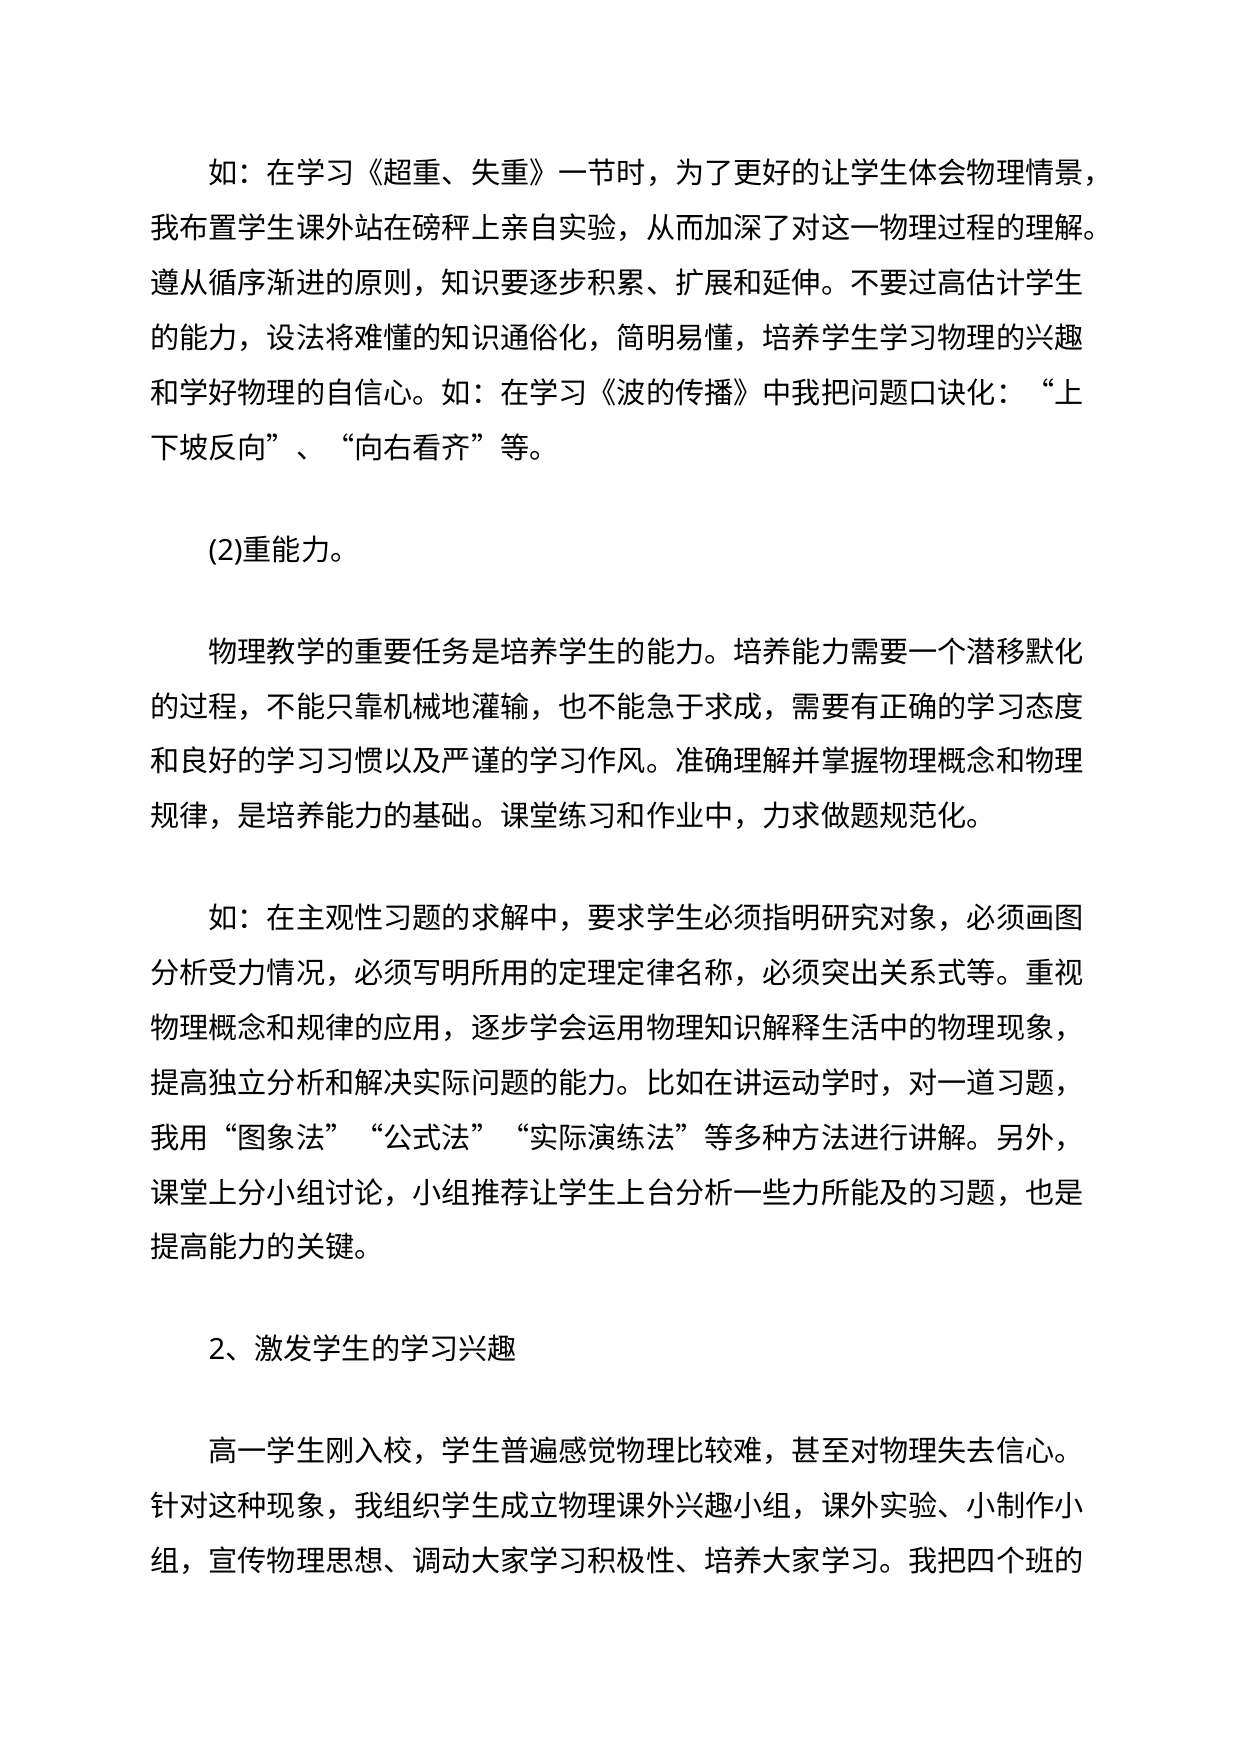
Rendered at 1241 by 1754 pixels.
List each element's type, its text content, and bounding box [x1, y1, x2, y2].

text 2、激发学生的学习兴趣 [150, 1326, 1090, 1368]
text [150, 1428, 1090, 1580]
text 如：在主观性习题的求解中，要求学生必须指明研究对象，必须画图分析受力情况，必须写明所用的定理定律名称，必须突出关系式等。重视物理概念和规律的应用，逐步学会运用物理知识解释生活中的物理现象，提高独立分析和解决实际问题的能力。比如在讲运动学时，对一道习题，我用“图象法”“公式法”“实际演练法”等多种方法进行讲解。另外，课堂上分小组讨论，小组推荐让学生上台分析一些力所能及的习题，也是提高能力的关键。 [150, 895, 1090, 1266]
text 物理教学的重要任务是培养学生的能力。培养能力需要一个潜移默化的过程，不能只靠机械地灌输，也不能急于求成，需要有正确的学习态度和良好的学习习惯以及严谨的学习作风。准确理解并掌握物理概念和物理规律，是培养能力的基础。课堂练习和作业中，力求做题规范化。 [150, 628, 1090, 835]
text 如：在学习《超重、失重》一节时，为了更好的让学生体会物理情景，我布置学生课外站在磅秤上亲自实验，从而加深了对这一物理过程的理解。遵从循序渐进的原则，知识要逐步积累、扩展和延伸。不要过高估计学生的能力，设法将难懂的知识通俗化，简明易懂，培养学生学习物理的兴趣和学好物理的自信心。如：在学习《波的传播》中我把问题口诀化：“上下坡反向”、“向右看齐”等。 [150, 150, 1090, 467]
text (2)重能力。 [150, 526, 1090, 569]
